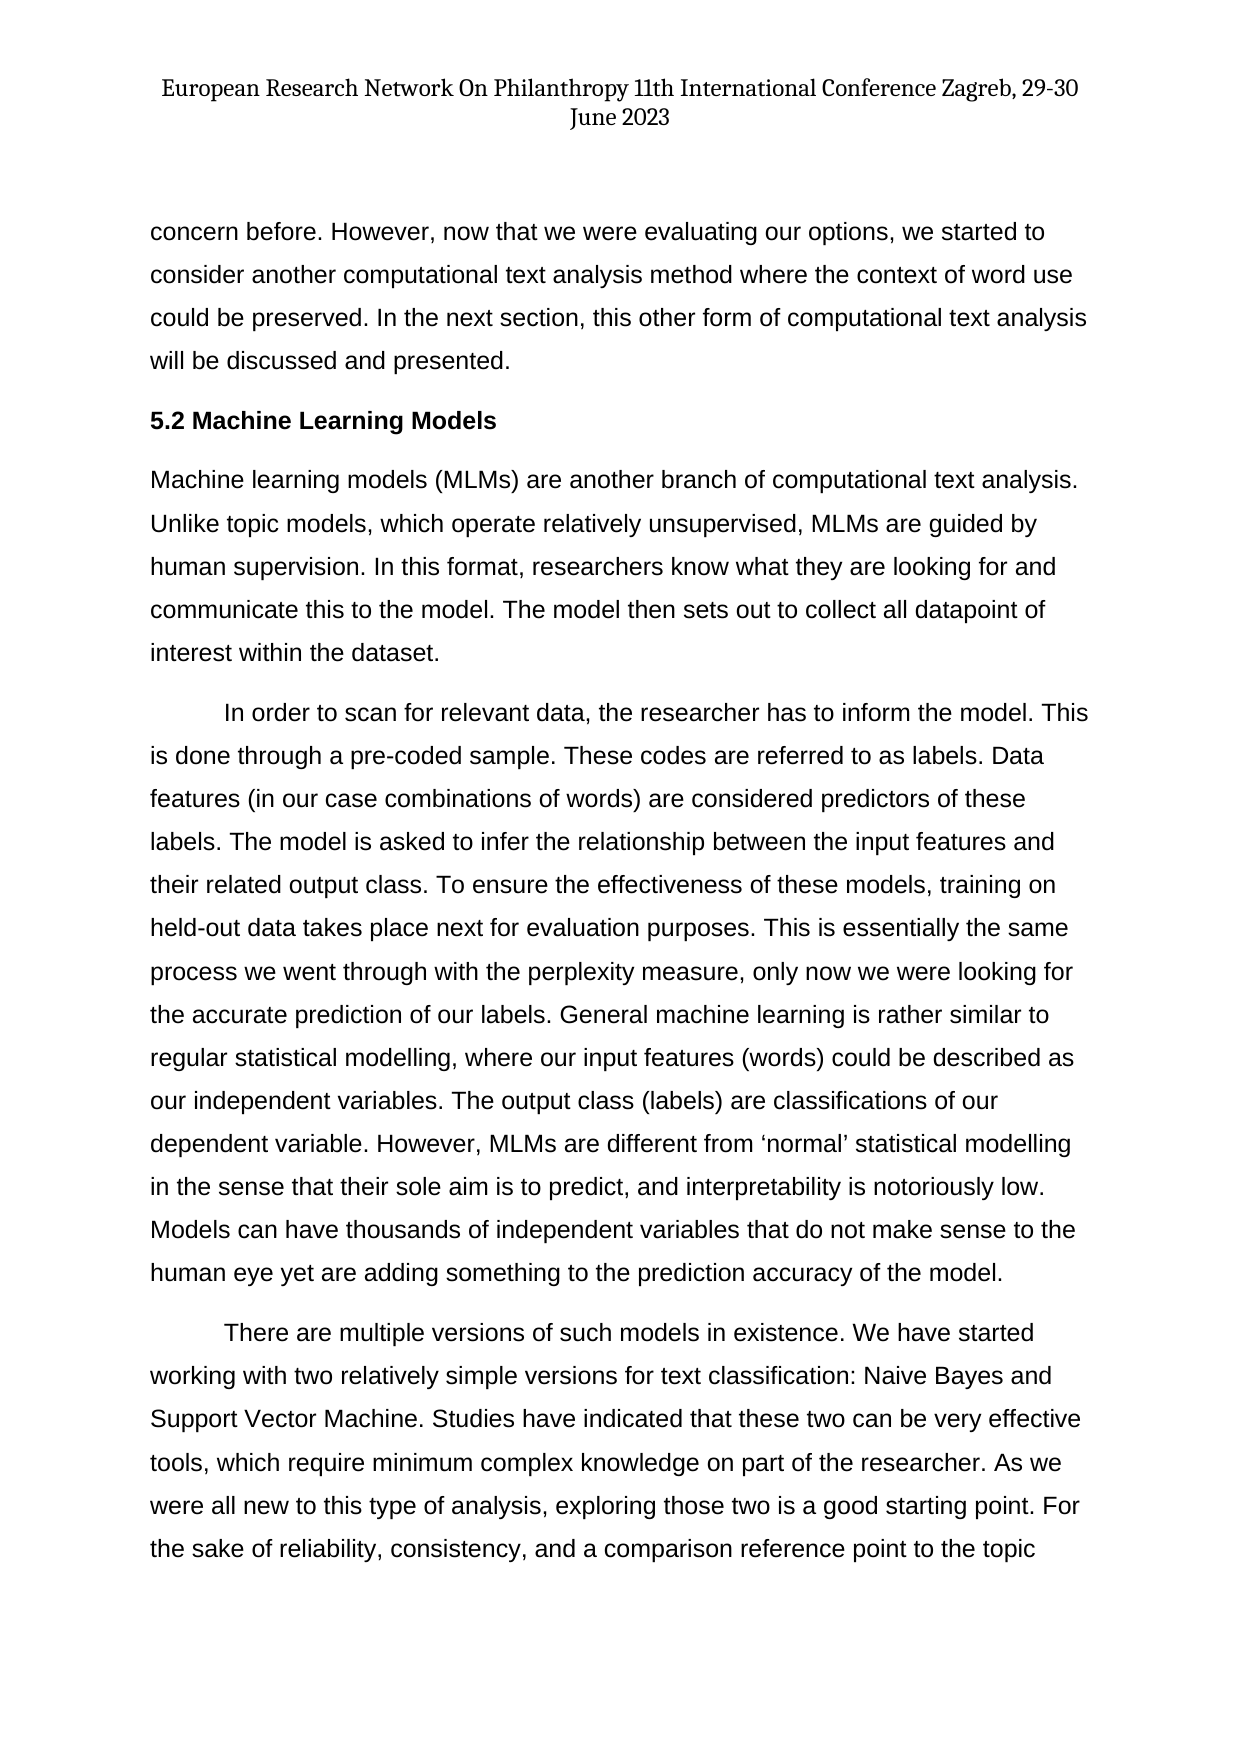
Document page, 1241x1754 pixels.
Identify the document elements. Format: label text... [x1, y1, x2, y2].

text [150, 1318, 1090, 1563]
text Machine learning models (MLMs) are another branch of computational text analysis. Unlike topic models, which operate relatively unsupervised, MLMs are guided by human supervision. In this format, researchers know what they are looking for and communicate this to the model. The model then sets out to collect all datapoint of interest within the dataset. [150, 466, 1090, 667]
text In order to scan for relevant data, the researcher has to inform the model. This is done through a pre-coded sample. These codes are referred to as labels. Data features (in our case combinations of words) are considered predictors of these labels. The model is asked to infer the relationship between the input features and their related output class. To ensure the effectiveness of these models, training on held-out data takes place next for evaluation purposes. This is essentially the same process we went through with the perplexity measure, only now we were looking for the accurate prediction of our labels. General machine learning is rather similar to regular statistical modelling, where our input features (words) could be described as our independent variables. The output class (labels) are classifications of our dependent variable. However, MLMs are different from ‘normal’ statistical modelling in the sense that their sole aim is to predict, and interpretability is notoriously low. Models can have thousands of independent variables that do not make sense to the human eye yet are adding something to the prediction accuracy of the model. [150, 698, 1090, 1287]
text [150, 217, 1090, 375]
text 5.2 Machine Learning Models [150, 406, 1090, 434]
